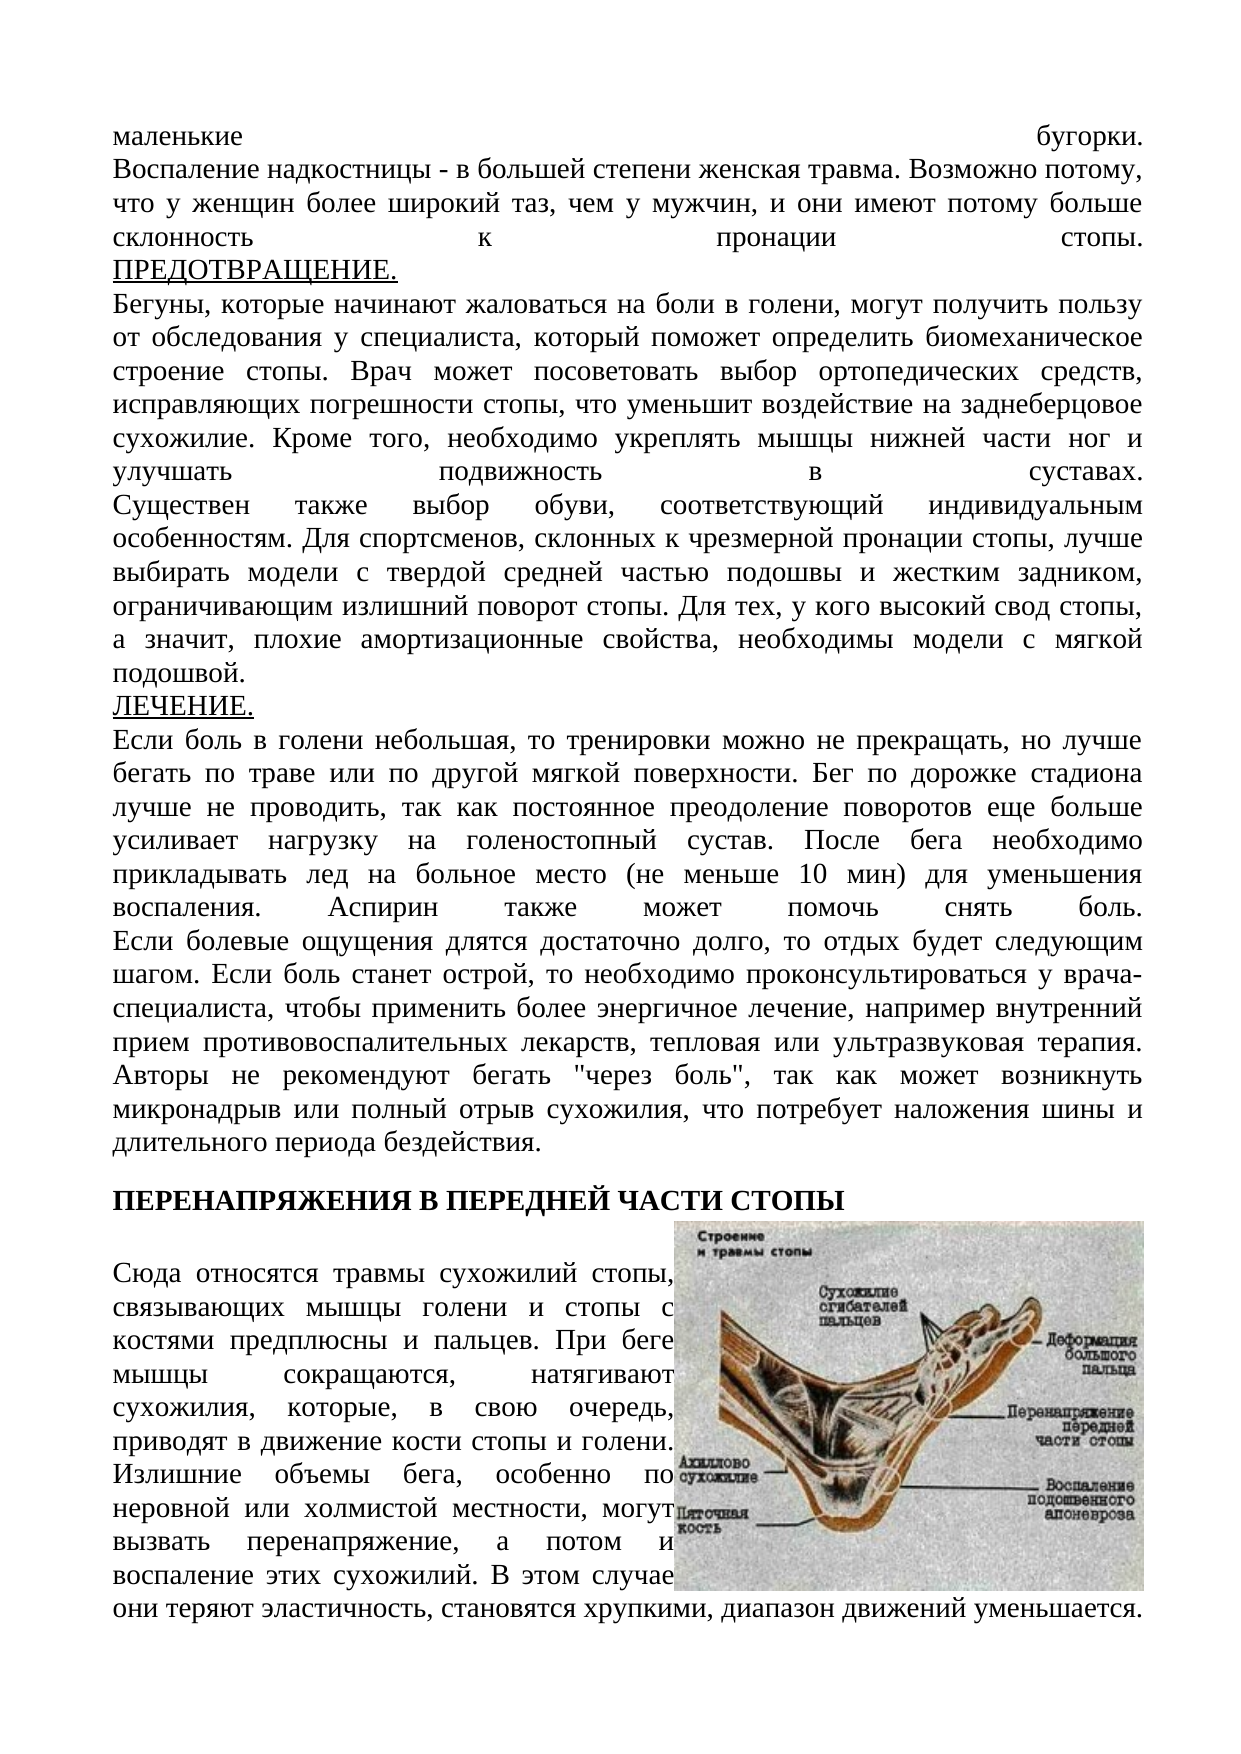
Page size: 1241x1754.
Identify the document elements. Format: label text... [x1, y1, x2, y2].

subtitle ПЕРЕНАПРЯЖЕНИЯ В ПЕРЕДНЕЙ ЧАСТИ СТОПЫ [112, 1183, 1144, 1216]
picture [674, 1221, 1144, 1591]
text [112, 118, 1144, 1158]
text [112, 1222, 1144, 1624]
